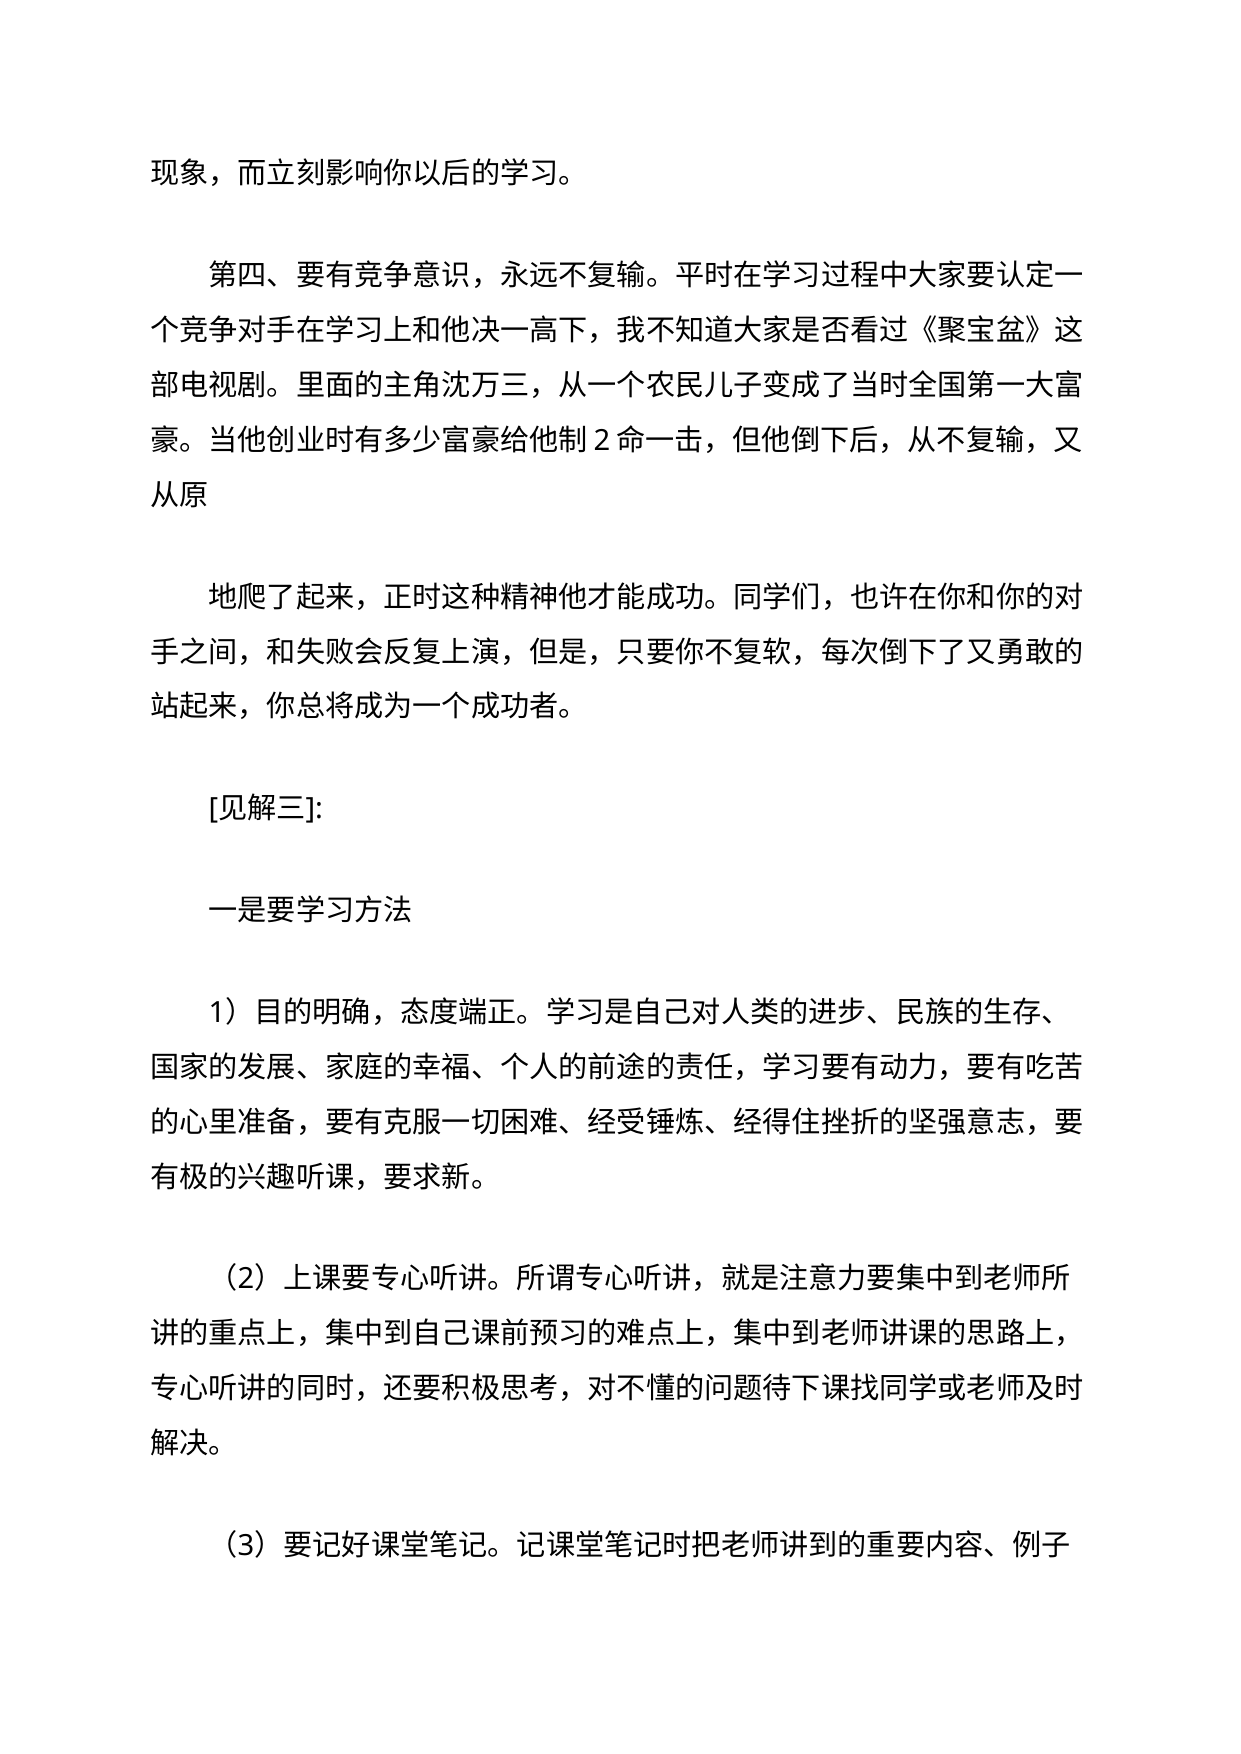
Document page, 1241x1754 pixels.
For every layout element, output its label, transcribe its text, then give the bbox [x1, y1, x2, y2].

text [见解三]: [150, 785, 1090, 827]
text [150, 1522, 1090, 1564]
text 1）目的明确，态度端正。学习是自己对人类的进步、民族的生存、国家的发展、家庭的幸福、个人的前途的责任，学习要有动力，要有吃苦的心里准备，要有克服一切困难、经受锤炼、经得住挫折的坚强意志，要有极的兴趣听课，要求新。 [150, 988, 1090, 1196]
text （2）上课要专心听讲。所谓专心听讲，就是注意力要集中到老师所讲的重点上，集中到自己课前预习的难点上，集中到老师讲课的思路上，专心听讲的同时，还要积极思考，对不懂的问题待下课找同学或老师及时解决。 [150, 1255, 1090, 1462]
text 一是要学习方法 [150, 887, 1090, 929]
text 第四、要有竞争意识，永远不复输。平时在学习过程中大家要认定一个竞争对手在学习上和他决一高下，我不知道大家是否看过《聚宝盆》这部电视剧。里面的主角沈万三，从一个农民儿子变成了当时全国第一大富豪。当他创业时有多少富豪给他制2命一击，但他倒下后，从不复输，又从原 [150, 252, 1090, 514]
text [150, 150, 1090, 192]
text 地爬了起来，正时这种精神他才能成功。同学们，也许在你和你的对手之间，和失败会反复上演，但是，只要你不复软，每次倒下了又勇敢的站起来，你总将成为一个成功者。 [150, 573, 1090, 725]
